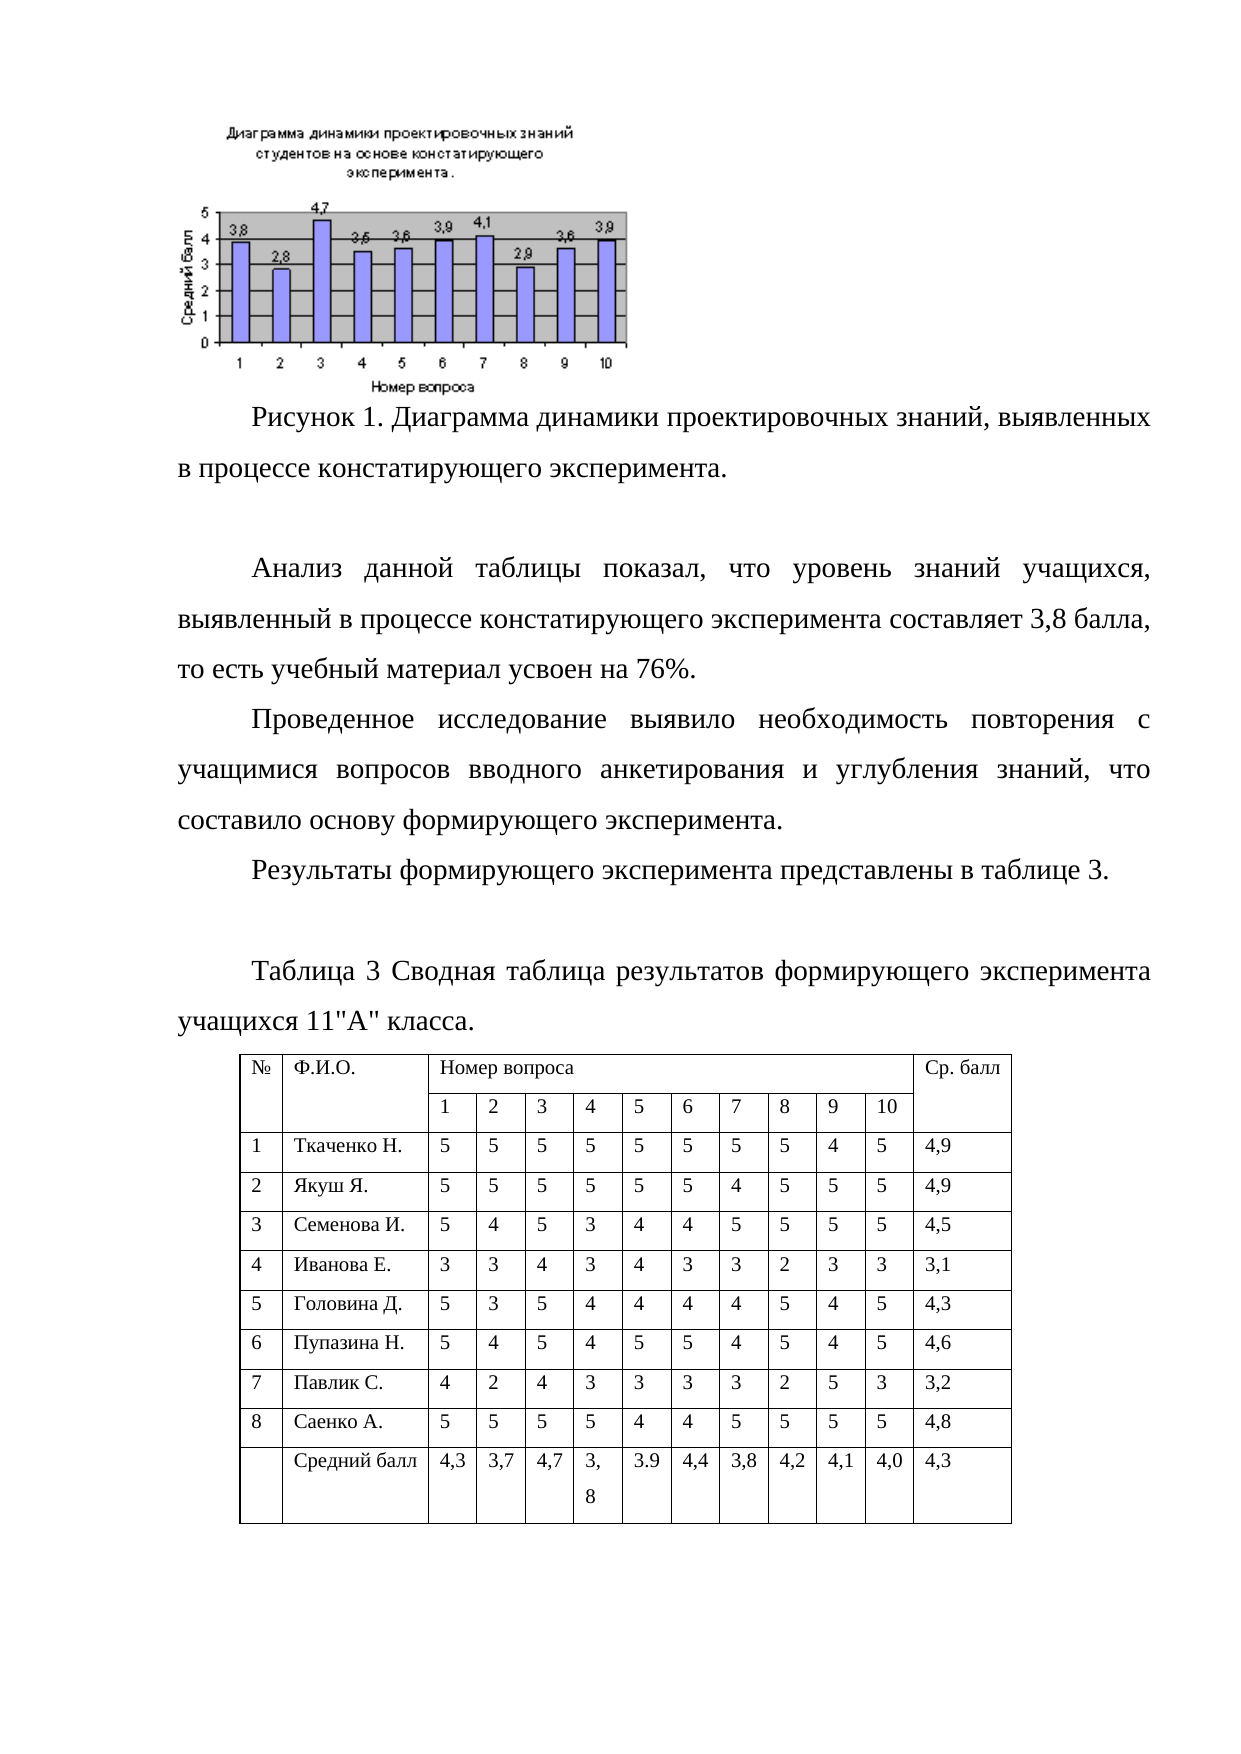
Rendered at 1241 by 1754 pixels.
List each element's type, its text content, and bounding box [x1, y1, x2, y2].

table_cell 4 [817, 1291, 865, 1329]
table_cell 4 [526, 1370, 573, 1408]
table_cell 5 [720, 1212, 768, 1250]
table_cell 4 [574, 1094, 622, 1132]
table_cell 5 [672, 1133, 719, 1172]
table_cell 9 [817, 1094, 865, 1132]
table_cell 5 [866, 1133, 913, 1172]
table_cell 5 [817, 1409, 865, 1447]
table_cell 5 [817, 1212, 865, 1250]
table_cell 4,6 [914, 1330, 1011, 1368]
table_cell Пупазина Н. [283, 1330, 428, 1368]
table_cell 5 [720, 1409, 768, 1447]
table_cell Ткаченко Н. [283, 1133, 428, 1172]
table_cell 4 [672, 1212, 719, 1250]
table_cell 4,8 [914, 1409, 1011, 1447]
table_cell Семенова И. [283, 1212, 428, 1250]
table_cell 5 [574, 1133, 622, 1172]
table_cell 3 [720, 1370, 768, 1408]
table_cell 3,8 [574, 1448, 622, 1523]
table_cell 3 [720, 1251, 768, 1290]
table_cell 6 [241, 1330, 282, 1368]
table_cell 5 [769, 1291, 816, 1329]
table_cell 5 [866, 1212, 913, 1250]
table_cell 5 [429, 1330, 476, 1368]
table_cell 2 [769, 1370, 816, 1408]
table_cell 3 [429, 1251, 476, 1290]
table_cell 5 [817, 1370, 865, 1408]
table_cell 4 [477, 1330, 525, 1368]
table_cell 5 [526, 1291, 573, 1329]
table_cell 5 [720, 1133, 768, 1172]
table_cell 4 [672, 1291, 719, 1329]
table_cell 4 [623, 1291, 671, 1329]
table_cell 5 [769, 1133, 816, 1172]
table_cell 2 [477, 1094, 525, 1132]
table_cell 3 [574, 1212, 622, 1250]
table_cell 4,2 [769, 1448, 816, 1523]
text Таблица 3 Сводная таблица результатов формирующего эксперимента учащихся 11"А" класса. [177, 953, 1152, 1037]
table_cell 5 [526, 1133, 573, 1172]
table_header Ср. балл [914, 1055, 1011, 1132]
table_cell 4 [574, 1330, 622, 1368]
table_cell 5 [429, 1173, 476, 1211]
table_cell 5 [623, 1133, 671, 1172]
table_cell 3 [477, 1251, 525, 1290]
table_cell 5 [241, 1291, 282, 1329]
table_cell 7 [241, 1370, 282, 1408]
table_cell 5 [769, 1409, 816, 1447]
table_cell 3 [574, 1370, 622, 1408]
table_cell 5 [769, 1173, 816, 1211]
table_cell 4 [672, 1409, 719, 1447]
table_cell 4,1 [817, 1448, 865, 1523]
text Результаты формирующего эксперимента представлены в таблице 3. [177, 852, 1152, 886]
table_cell 4,4 [672, 1448, 719, 1523]
table_cell 5 [866, 1409, 913, 1447]
table_cell 4,9 [914, 1133, 1011, 1172]
picture [177, 118, 629, 400]
table_cell 3 [526, 1094, 573, 1132]
table_cell Якуш Я. [283, 1173, 428, 1211]
table_cell 4,9 [914, 1173, 1011, 1211]
table_cell 5 [477, 1409, 525, 1447]
text Анализ данной таблицы показал, что уровень знаний учащихся, выявленный в процессе констатирующего эксперимента составляет 3,8 балла, то есть учебный материал усвоен на 76%. [177, 550, 1152, 684]
table_cell Саенко А. [283, 1409, 428, 1447]
table_cell 1 [429, 1094, 476, 1132]
table_cell Средний балл [283, 1448, 428, 1523]
table_cell 5 [526, 1330, 573, 1368]
table_cell 4,3 [914, 1448, 1011, 1523]
table_cell 3.9 [623, 1448, 671, 1523]
table_cell 5 [623, 1330, 671, 1368]
table_cell 4 [574, 1291, 622, 1329]
table_cell 4 [817, 1133, 865, 1172]
text Рисунок 1. Диаграмма динамики проектировочных знаний, выявленных в процессе констатирующего эксперимента. [177, 399, 1152, 483]
table_cell 3 [241, 1212, 282, 1250]
text Проведенное исследование выявило необходимость повторения с учащимися вопросов вводного анкетирования и углубления знаний, что составило основу формирующего эксперимента. [177, 701, 1152, 836]
table_cell 3 [866, 1251, 913, 1290]
table_cell 4 [623, 1251, 671, 1290]
table_header № [241, 1055, 282, 1132]
table_cell 3,2 [914, 1370, 1011, 1408]
table_cell 5 [429, 1133, 476, 1172]
table_cell 4 [720, 1291, 768, 1329]
table_cell 4 [623, 1409, 671, 1447]
table_cell 2 [769, 1251, 816, 1290]
table_cell 5 [866, 1173, 913, 1211]
table_cell 5 [817, 1173, 865, 1211]
table_cell 8 [241, 1409, 282, 1447]
table_cell 4 [817, 1330, 865, 1368]
table_cell 2 [477, 1370, 525, 1408]
table_cell 6 [672, 1094, 719, 1132]
table_cell [241, 1448, 282, 1523]
table_cell 3,8 [720, 1448, 768, 1523]
table_cell 4,7 [526, 1448, 573, 1523]
table_cell 2 [241, 1173, 282, 1211]
table_cell 4,3 [914, 1291, 1011, 1329]
table_cell 8 [769, 1094, 816, 1132]
table_cell 4,3 [429, 1448, 476, 1523]
table_cell 3 [817, 1251, 865, 1290]
table_cell 3 [477, 1291, 525, 1329]
table_cell 5 [623, 1173, 671, 1211]
table_cell 3 [623, 1370, 671, 1408]
table_cell 5 [866, 1330, 913, 1368]
table_cell 4,5 [914, 1212, 1011, 1250]
table_cell Головина Д. [283, 1291, 428, 1329]
table_cell 3 [866, 1370, 913, 1408]
table_cell 5 [574, 1409, 622, 1447]
table_cell 5 [574, 1173, 622, 1211]
table_header Номер вопроса [429, 1055, 913, 1093]
table_cell 4 [526, 1251, 573, 1290]
table_cell 1 [241, 1133, 282, 1172]
table_cell 10 [866, 1094, 913, 1132]
table_cell 5 [526, 1173, 573, 1211]
table_cell 3 [672, 1370, 719, 1408]
table_cell 4,0 [866, 1448, 913, 1523]
table_cell 5 [429, 1409, 476, 1447]
table_cell Павлик С. [283, 1370, 428, 1408]
table_cell 5 [672, 1173, 719, 1211]
table_cell 5 [477, 1173, 525, 1211]
table_cell 4 [429, 1370, 476, 1408]
table_cell 5 [477, 1133, 525, 1172]
table_cell 4 [623, 1212, 671, 1250]
table_cell Иванова Е. [283, 1251, 428, 1290]
table_cell 5 [672, 1330, 719, 1368]
table_cell 5 [623, 1094, 671, 1132]
table_cell 5 [866, 1291, 913, 1329]
table_cell 3 [574, 1251, 622, 1290]
table_cell 5 [769, 1212, 816, 1250]
table_cell 4 [477, 1212, 525, 1250]
table_cell 3,7 [477, 1448, 525, 1523]
table_cell 3,1 [914, 1251, 1011, 1290]
table_cell 4 [241, 1251, 282, 1290]
table_cell 7 [720, 1094, 768, 1132]
table_cell 4 [720, 1330, 768, 1368]
table_cell 5 [769, 1330, 816, 1368]
table_cell 5 [429, 1291, 476, 1329]
table_cell 5 [526, 1212, 573, 1250]
table_header Ф.И.О. [283, 1055, 428, 1132]
table_cell 4 [720, 1173, 768, 1211]
table_cell 5 [429, 1212, 476, 1250]
table_cell 5 [526, 1409, 573, 1447]
table_cell 3 [672, 1251, 719, 1290]
